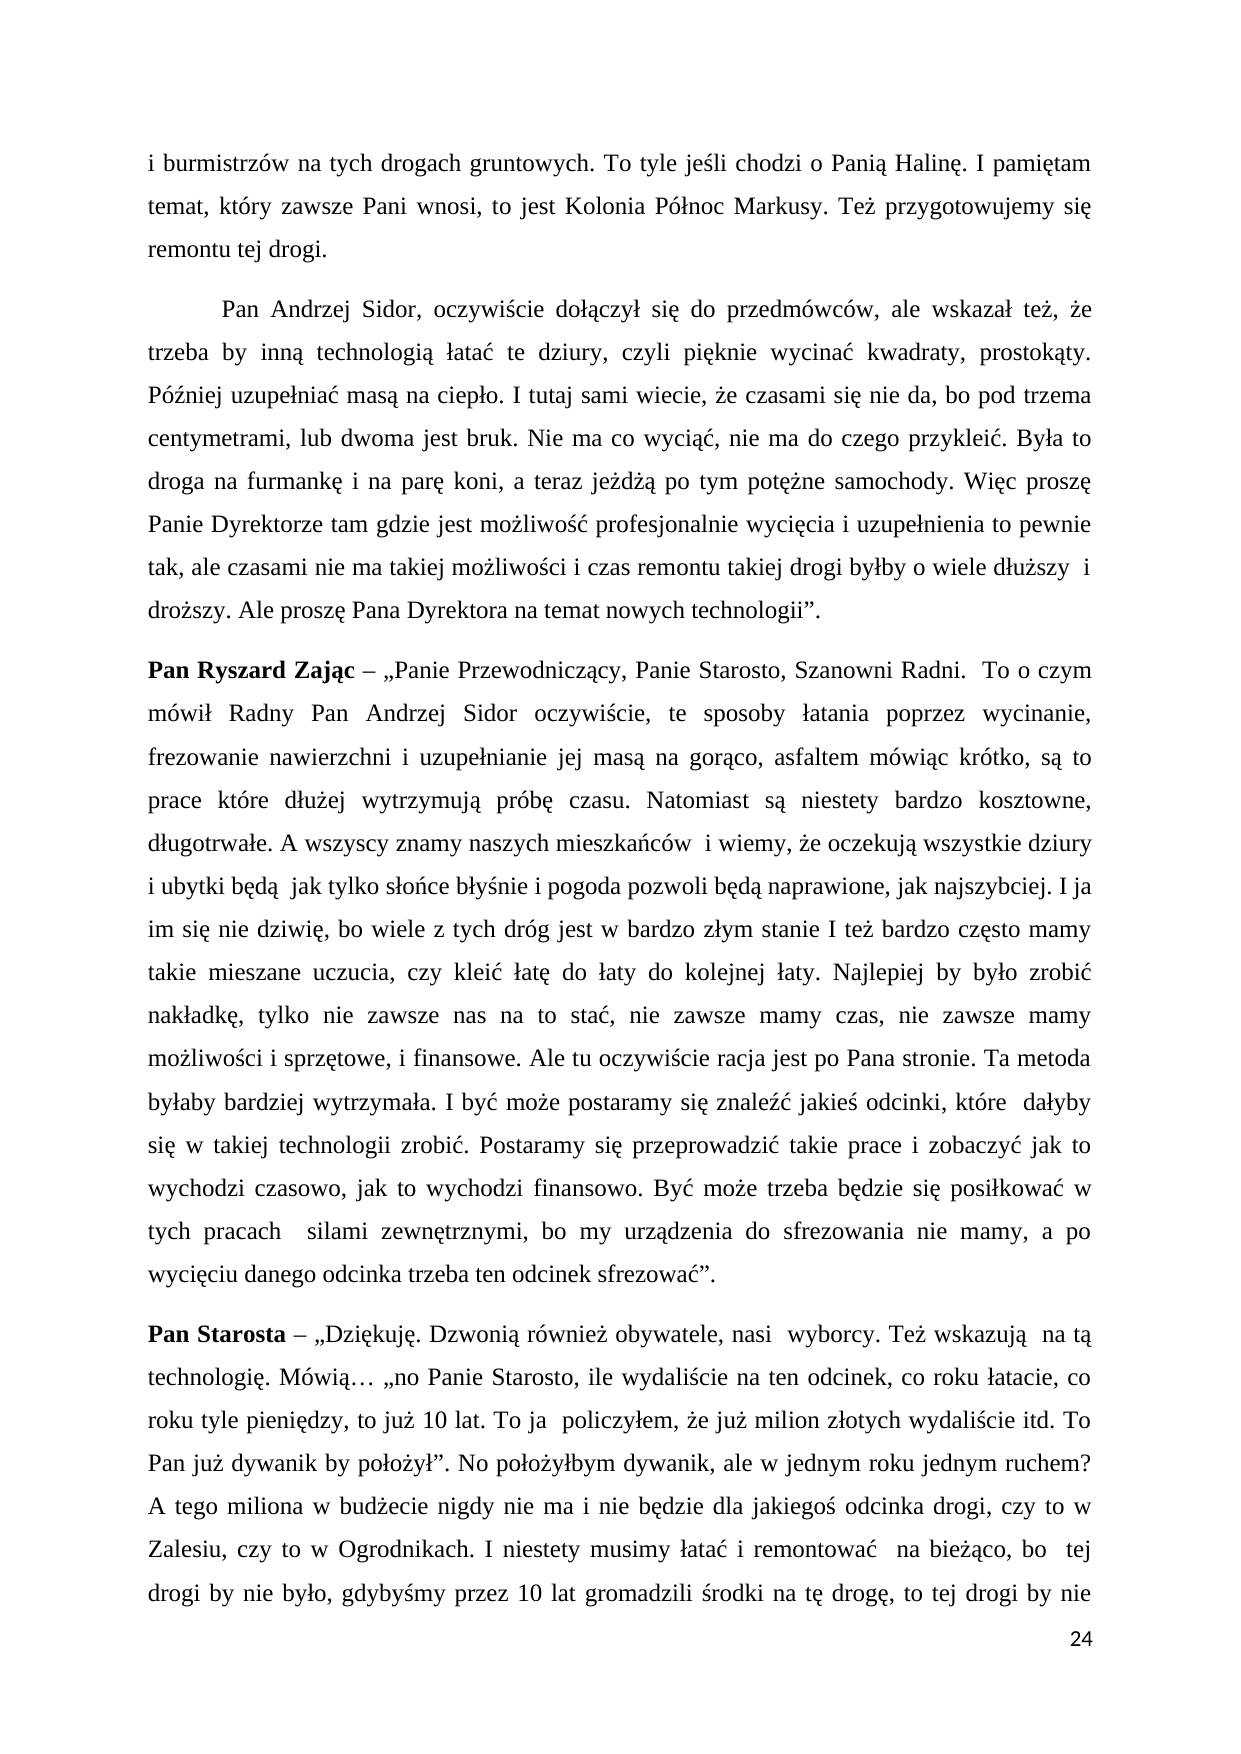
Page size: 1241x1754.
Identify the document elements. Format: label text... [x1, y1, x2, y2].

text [148, 1319, 1093, 1606]
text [148, 148, 1093, 263]
text Pan Ryszard Zając – „Panie Przewodniczący, Panie Starosto, Szanowni Radni. To o czym mówił Radny Pan Andrzej Sidor oczywiście, te sposoby łatania poprzez wycinanie, frezowanie nawierzchni i uzupełnianie jej masą na gorąco, asfaltem mówiąc krótko, są to prace które dłużej wytrzymują próbę czasu. Natomiast są niestety bardzo kosztowne, długotrwałe. A wszyscy znamy naszych mieszkańców i wiemy, że oczekują wszystkie dziury i ubytki będą jak tylko słońce błyśnie i pogoda pozwoli będą naprawione, jak najszybciej. I ja im się nie dziwię, bo wiele z tych dróg jest w bardzo złym stanie I też bardzo często mamy takie mieszane uczucia, czy kleić łatę do łaty do kolejnej łaty. Najlepiej by było zrobić nakładkę, tylko nie zawsze nas na to stać, nie zawsze mamy czas, nie zawsze mamy możliwości i sprzętowe, i finansowe. Ale tu oczywiście racja jest po Pana stronie. Ta metoda byłaby bardziej wytrzymała. I być może postaramy się znaleźć jakieś odcinki, które dałyby się w takiej technologii zrobić. Postaramy się przeprowadzić takie prace i zobaczyć jak to wychodzi czasowo, jak to wychodzi finansowo. Być może trzeba będzie się posiłkować w tych pracach silami zewnętrznymi, bo my urządzenia do sfrezowania nie mamy, a po wycięciu danego odcinka trzeba ten odcinek sfrezować”. [148, 655, 1093, 1288]
text Pan Andrzej Sidor, oczywiście dołączył się do przedmówców, ale wskazał też, że trzeba by inną technologią łatać te dziury, czyli pięknie wycinać kwadraty, prostokąty. Później uzupełniać masą na ciepło. I tutaj sami wiecie, że czasami się nie da, bo pod trzema centymetrami, lub dwoma jest bruk. Nie ma co wyciąć, nie ma do czego przykleić. Była to droga na furmankę i na parę koni, a teraz jeżdżą po tym potężne samochody. Więc proszę Panie Dyrektorze tam gdzie jest możliwość profesjonalnie wycięcia i uzupełnienia to pewnie tak, ale czasami nie ma takiej możliwości i czas remontu takiej drogi byłby o wiele dłuższy i droższy. Ale proszę Pana Dyrektora na temat nowych technologii”. [148, 294, 1093, 624]
